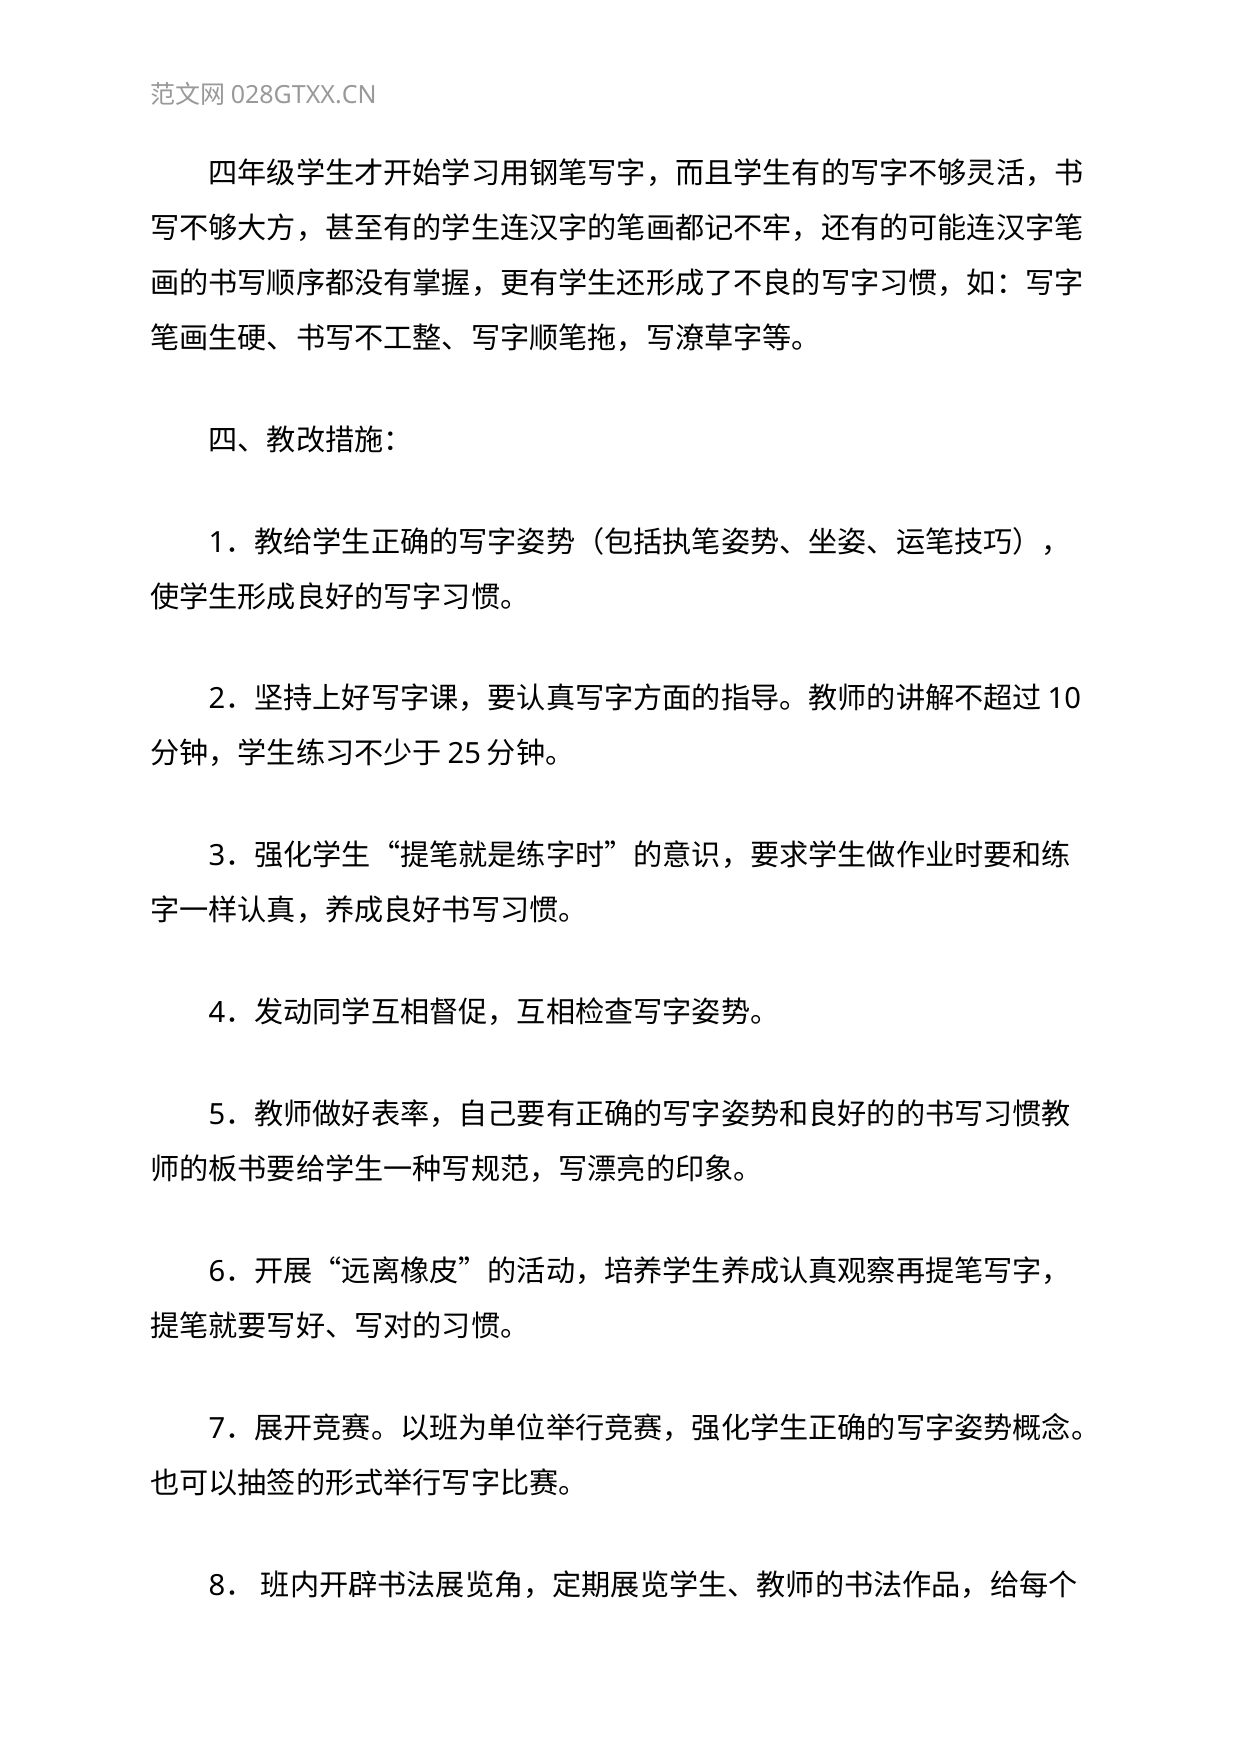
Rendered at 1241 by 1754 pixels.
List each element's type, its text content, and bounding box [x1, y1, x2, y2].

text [150, 1561, 1090, 1603]
text 四、教改措施： [150, 416, 1090, 459]
text 7．展开竞赛。以班为单位举行竞赛，强化学生正确的写字姿势概念。也可以抽签的形式举行写字比赛。 [150, 1404, 1090, 1502]
text 6．开展“远离橡皮”的活动，培养学生养成认真观察再提笔写字，提笔就要写好、写对的习惯。 [150, 1247, 1090, 1345]
text 四年级学生才开始学习用钢笔写字，而且学生有的写字不够灵活，书写不够大方，甚至有的学生连汉字的笔画都记不牢，还有的可能连汉字笔画的书写顺序都没有掌握，更有学生还形成了不良的写字习惯，如：写字笔画生硬、书写不工整、写字顺笔拖，写潦草字等。 [150, 150, 1090, 357]
text 5．教师做好表率，自己要有正确的写字姿势和良好的的书写习惯教师的板书要给学生一种写规范，写漂亮的印象。 [150, 1091, 1090, 1188]
text 3．强化学生“提笔就是练字时”的意识，要求学生做作业时要和练字一样认真，养成良好书写习惯。 [150, 832, 1090, 929]
text 4．发动同学互相督促，互相检查写字姿势。 [150, 989, 1090, 1031]
text 1．教给学生正确的写字姿势（包括执笔姿势、坐姿、运笔技巧），使学生形成良好的写字习惯。 [150, 518, 1090, 616]
text 2．坚持上好写字课，要认真写字方面的指导。教师的讲解不超过10分钟，学生练习不少于25分钟。 [150, 675, 1090, 772]
